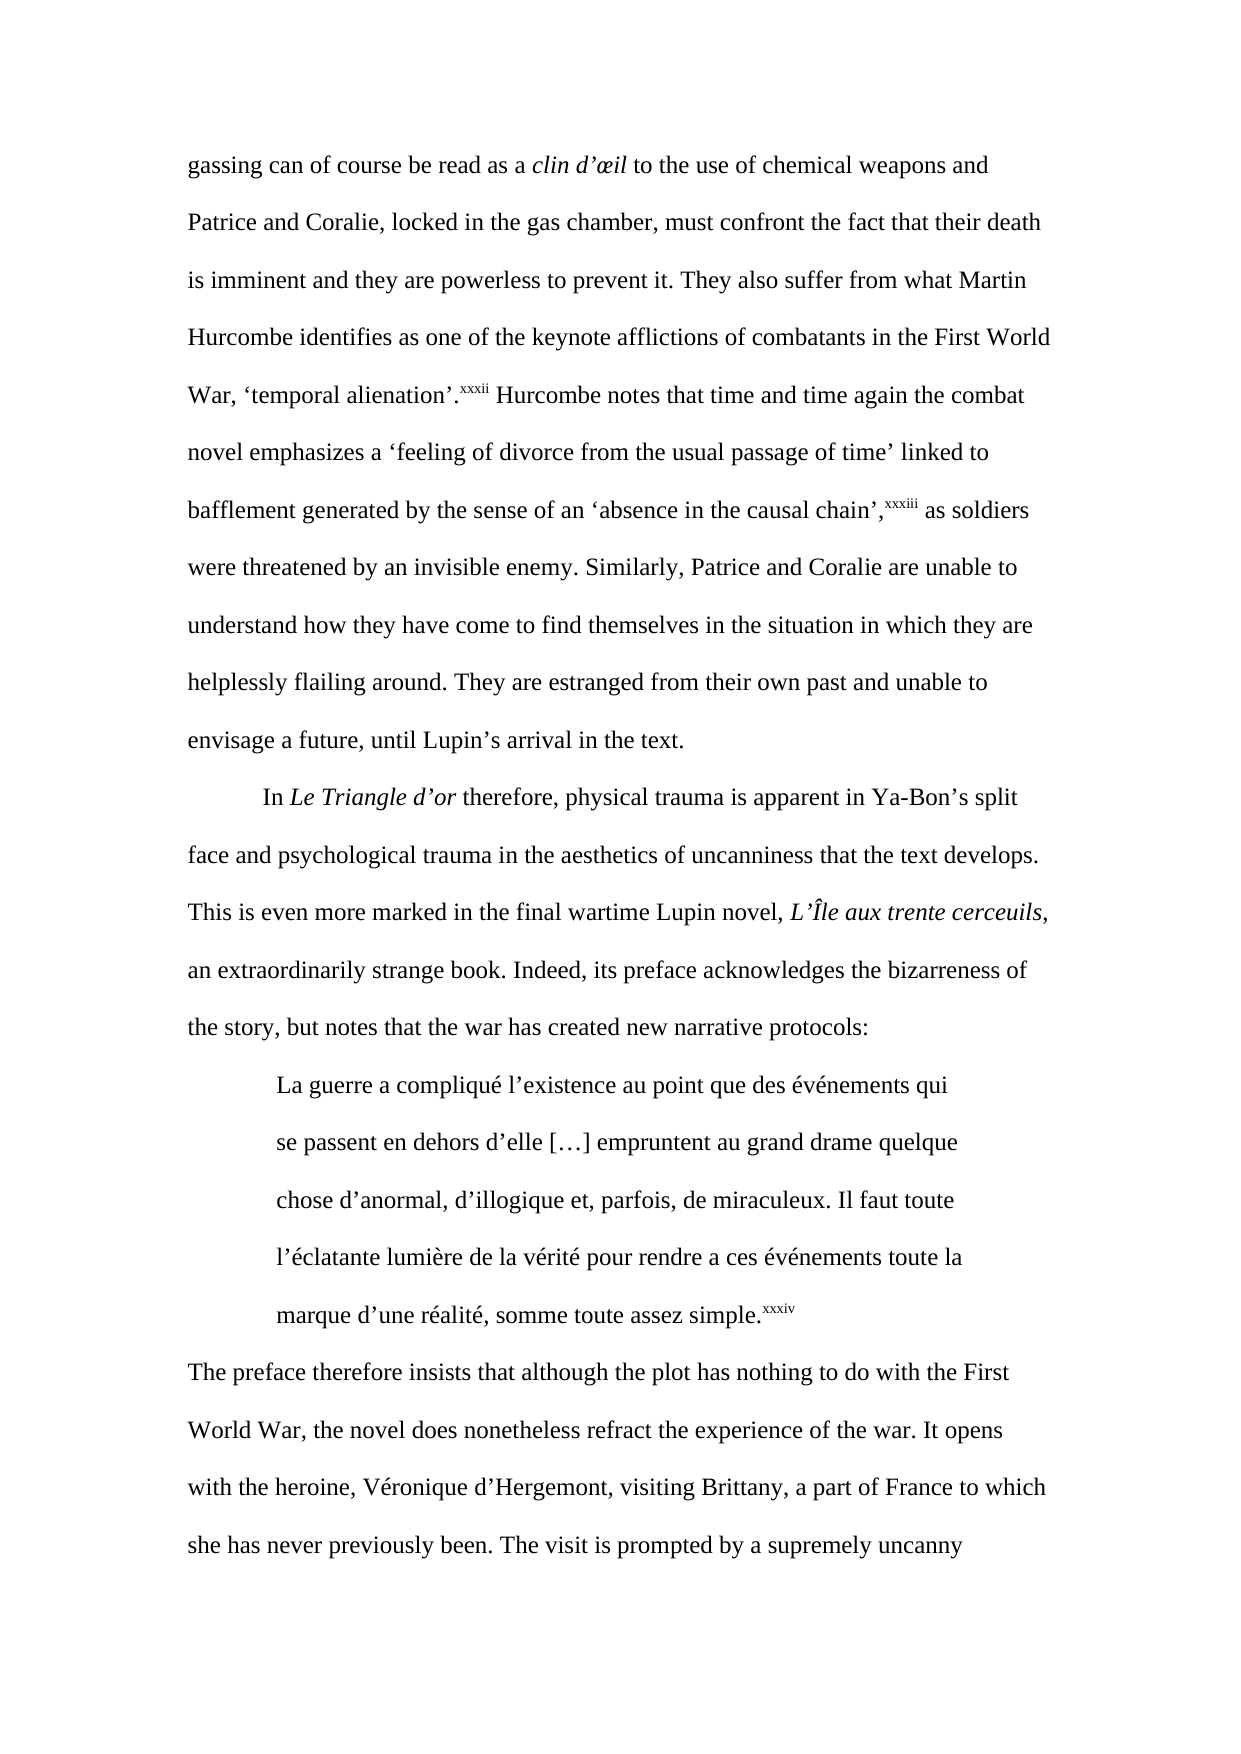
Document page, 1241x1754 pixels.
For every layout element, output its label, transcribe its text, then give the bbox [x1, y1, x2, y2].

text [187, 1357, 1053, 1559]
text In Le Triangle d’or therefore, physical trauma is apparent in Ya-Bon’s split face and psychological trauma in the aesthetics of uncanniness that the text develops. This is even more marked in the final wartime Lupin novel, L’Île aux trente cerceuils, an extraordinarily strange book. Indeed, its preface acknowledges the bizarreness of the story, but notes that the war has created new narrative protocols: [187, 782, 1053, 1041]
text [187, 150, 1053, 754]
text La guerre a compliqué l’existence au point que des événements qui se passent en dehors d’elle […] empruntent au grand drame quelque chose d’anormal, d’illogique et, parfois, de miraculeux. Il faut toute l’éclatante lumière de la vérité pour rendre a ces événements toute la marque d’une réalité, somme toute assez simple. [276, 1070, 964, 1329]
